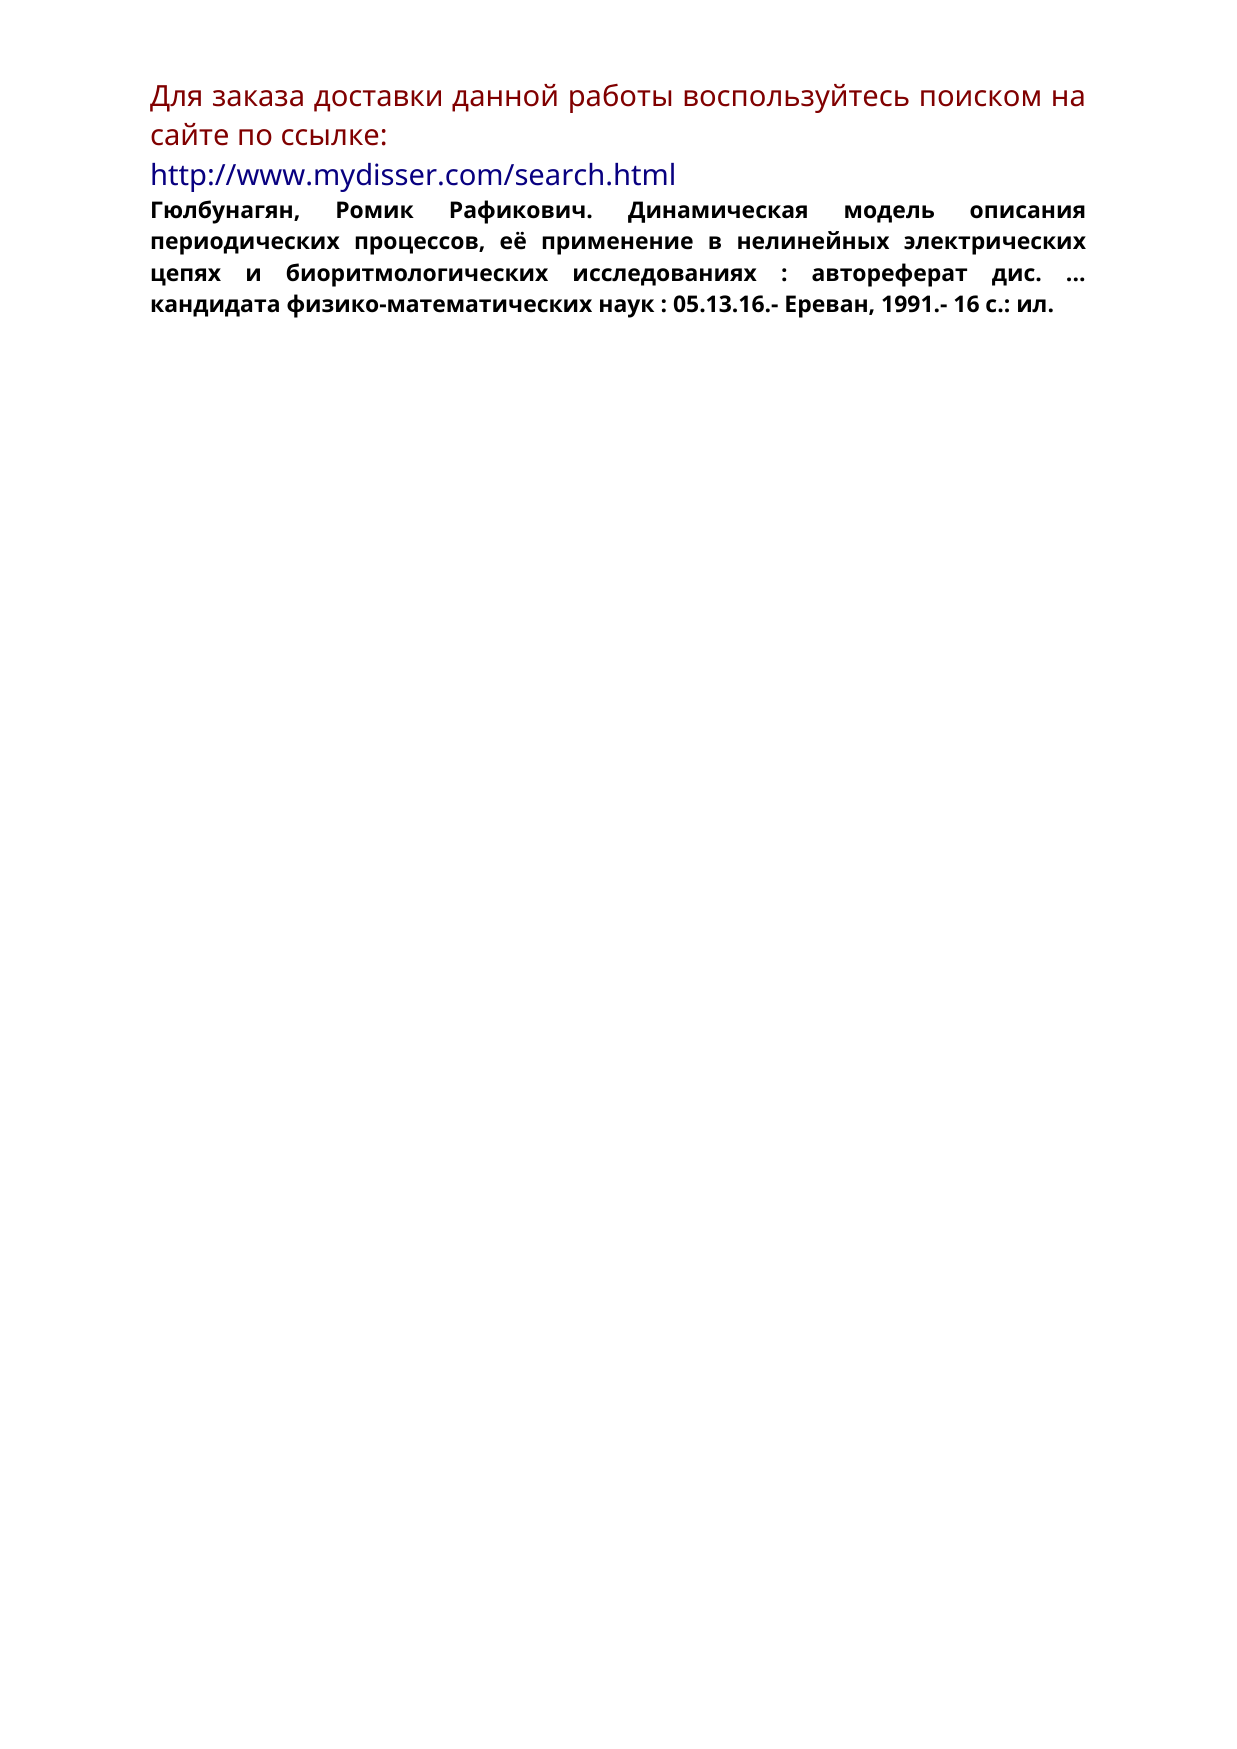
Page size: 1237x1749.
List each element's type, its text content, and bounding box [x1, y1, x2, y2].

text Гюлбунагян, Ромик Рафикович. Динамическая модель описания периодических процессов, её применение в нелинейных электрических цепях и биоритмологических исследованиях : автореферат дис. ... кандидата физико-математических наук : 05.13.16.- Ереван, 1991.- 16 с.: ил. [150, 194, 1086, 319]
